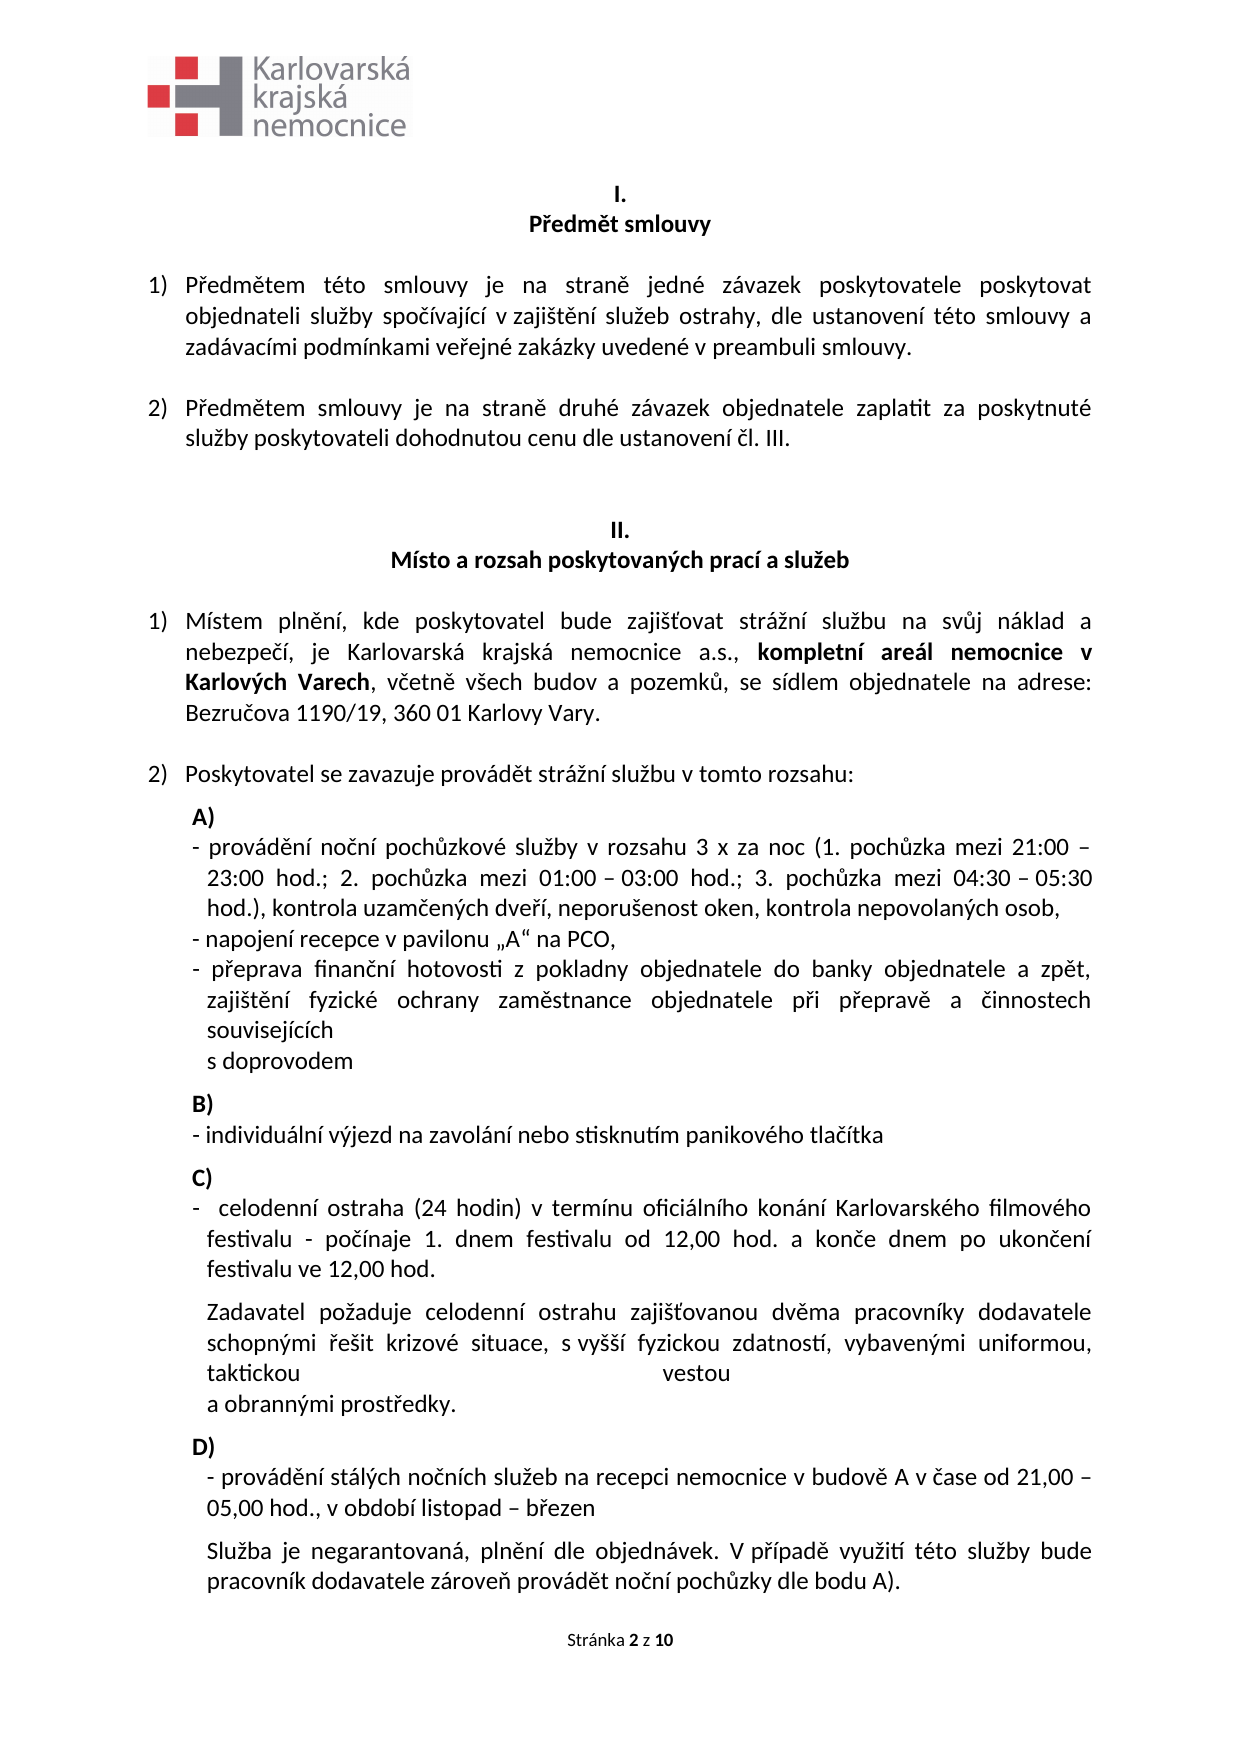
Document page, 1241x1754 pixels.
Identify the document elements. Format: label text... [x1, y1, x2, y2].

text - provádění noční pochůzkové služby v rozsahu 3 x za noc (1. pochůzka mezi 21:00 – 23:00 hod.; 2. pochůzka mezi 01:00 – 03:00 hod.; 3. pochůzka mezi 04:30 – 05:30 hod.), kontrola uzamčených dveří, neporušenost oken, kontrola nepovolaných osob, [192, 832, 1093, 923]
text - individuální výjezd na zavolání nebo stisknutím panikového tlačítka [192, 1119, 1093, 1149]
text Předmět smlouvy [148, 209, 1093, 239]
text Místo a rozsah poskytovaných prací a služeb [148, 544, 1093, 575]
list Poskytovatel se zavazuje provádět strážní službu v tomto rozsahu: [148, 758, 1093, 788]
text - napojení recepce v pavilonu „A“ na PCO, [192, 923, 1093, 954]
text I. [148, 178, 1093, 209]
picture [147, 56, 413, 137]
text A) [192, 801, 1093, 832]
text - celodenní ostraha (24 hodin) v termínu oficiálního konání Karlovarského filmového festivalu - počínaje 1. dnem festivalu od 12,00 hod. a konče dnem po ukončení festivalu ve 12,00 hod. [192, 1192, 1093, 1284]
text Služba je negarantovaná, plnění dle objednávek. V případě využití této služby bude pracovník dodavatele zároveň provádět noční pochůzky dle bodu A). [207, 1535, 1093, 1596]
list Předmětem této smlouvy je na straně jedné závazek poskytovatele poskytovat objednateli služby spočívající v zajištění služeb ostrahy, dle ustanovení této smlouvy a zadávacími podmínkami veřejné zakázky uvedené v preambuli smlouvy. [148, 270, 1093, 361]
list Místem plnění, kde poskytovatel bude zajišťovat strážní službu na svůj náklad a nebezpečí, je Karlovarská krajská nemocnice a.s., kompletní areál nemocnice v Karlových Varech, včetně všech budov a pozemků, se sídlem objednatele na adrese: Bezručova 1190/19, 360 01 Karlovy Vary. [148, 605, 1093, 727]
text - přeprava finanční hotovosti z pokladny objednatele do banky objednatele a zpět, zajištění fyzické ochrany zaměstnance objednatele při přepravě a činnostech souvisejících s doprovodem [192, 954, 1093, 1076]
text - provádění stálých nočních služeb na recepci nemocnice v budově A v čase od 21,00 – 05,00 hod., v období listopad – březen [207, 1461, 1093, 1522]
text D) [192, 1431, 1093, 1461]
text Zadavatel požaduje celodenní ostrahu zajišťovanou dvěma pracovníky dodavatele schopnými řešit krizové situace, s vyšší fyzickou zdatností, vybavenými uniformou, taktickou vestou a obrannými prostředky. [207, 1296, 1093, 1418]
text II. [148, 514, 1093, 544]
text B) [192, 1088, 1093, 1119]
list Předmětem smlouvy je na straně druhé závazek objednatele zaplatit za poskytnuté služby poskytovateli dohodnutou cenu dle ustanovení čl. III. [148, 392, 1093, 453]
text C) [192, 1162, 1093, 1192]
